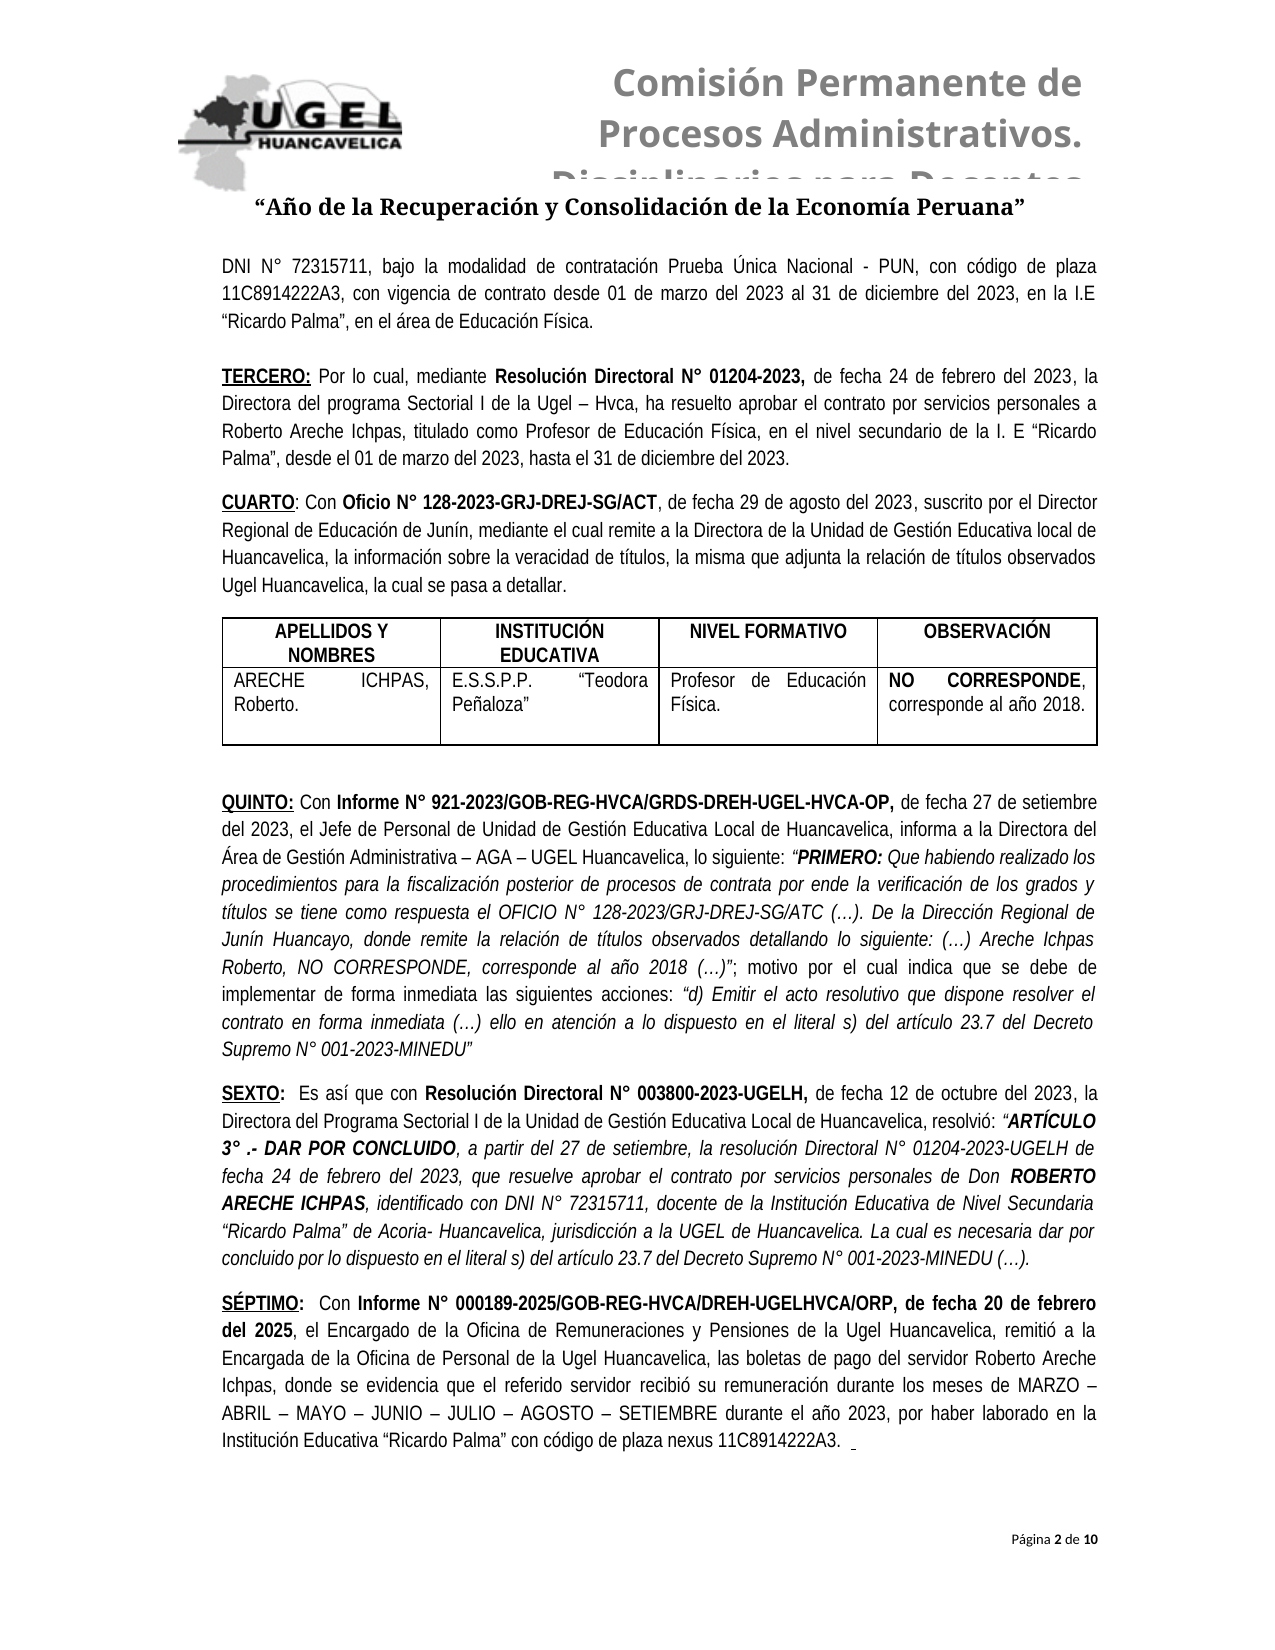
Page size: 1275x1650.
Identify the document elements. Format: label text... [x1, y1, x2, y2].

table_header OBSERVACIÓN [878, 619, 1096, 666]
table_header INSTITUCIÓN EDUCATIVA [441, 619, 658, 666]
text SÉPTIMO: Con Informe N° 000189-2025/GOB-REG-HVCA/DREH-UGELHVCA/ORP, de fecha 20 de febrero del 2025, el Encargado de la Oficina de Remuneraciones y Pensiones de la Ugel Huancavelica, remitió a la Encargada de la Oficina de Personal de la Ugel Huancavelica, las boletas de pago del servidor Roberto Areche Ichpas, donde se evidencia que el referido servidor recibió su remuneración durante los meses de MARZO – ABRIL – MAYO – JUNIO – JULIO – AGOSTO – SETIEMBRE durante el año 2023, por haber laborado en la Institución Educativa “Ricardo Palma” con código de plaza nexus 11C8914222A3. [222, 1291, 1098, 1452]
table_cell E.S.S.P.P. “Teodora Peñaloza” [441, 668, 658, 744]
table_cell NO CORRESPONDE, corresponde al año 2018. [878, 668, 1096, 744]
text TERCERO: Por lo cual, mediante Resolución Directoral N° 01204-2023, de fecha 24 de febrero del 2023, la Directora del programa Sectorial I de la Ugel – Hvca, ha resuelto aprobar el contrato por servicios personales a Roberto Areche Ichpas, titulado como Profesor de Educación Física, en el nivel secundario de la I. E “Ricardo Palma”, desde el 01 de marzo del 2023, hasta el 31 de diciembre del 2023. [222, 364, 1098, 470]
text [222, 254, 1098, 333]
text QUINTO: Con Informe N° 921-2023/GOB-REG-HVCA/GRDS-DREH-UGEL-HVCA-OP, de fecha 27 de setiembre del 2023, el Jefe de Personal de Unidad de Gestión Educativa Local de Huancavelica, informa a la Directora del Área de Gestión Administrativa – AGA – UGEL Huancavelica, lo siguiente: “PRIMERO: Que habiendo realizado los procedimientos para la fiscalización posterior de procesos de contrata por ende la verificación de los grados y títulos se tiene como respuesta el OFICIO N° 128-2023/GRJ-DREJ-SG/ATC (…). De la Dirección Regional de Junín Huancayo, donde remite la relación de títulos observados detallando lo siguiente: (…) Areche Ichpas Roberto, NO CORRESPONDE, corresponde al año 2018 (…)”; motivo por el cual indica que se debe de implementar de forma inmediata las siguientes acciones: “d) Emitir el acto resolutivo que dispone resolver el contrato en forma inmediata (…) ello en atención a lo dispuesto en el literal s) del artículo 23.7 del Decreto Supremo N° 001-2023-MINEDU” [222, 790, 1098, 1061]
table_header NIVEL FORMATIVO [660, 619, 877, 666]
text CUARTO: Con Oficio N° 128-2023-GRJ-DREJ-SG/ACT, de fecha 29 de agosto del 2023, suscrito por el Director Regional de Educación de Junín, mediante el cual remite a la Directora de la Unidad de Gestión Educativa local de Huancavelica, la información sobre la veracidad de títulos, la misma que adjunta la relación de títulos observados Ugel Huancavelica, la cual se pasa a detallar. [222, 490, 1098, 597]
table_header APELLIDOS Y NOMBRES [223, 619, 440, 666]
table_cell Profesor de Educación Física. [660, 668, 877, 744]
text SEXTO: Es así que con Resolución Directoral N° 003800-2023-UGELH, de fecha 12 de octubre del 2023, la Directora del Programa Sectorial I de la Unidad de Gestión Educativa Local de Huancavelica, resolvió: “ARTÍCULO 3° .- DAR POR CONCLUIDO, a partir del 27 de setiembre, la resolución Directoral N° 01204-2023-UGELH de fecha 24 de febrero del 2023, que resuelve aprobar el contrato por servicios personales de Don ROBERTO ARECHE ICHPAS, identificado con DNI N° 72315711, docente de la Institución Educativa de Nivel Secundaria “Ricardo Palma” de Acoria- Huancavelica, jurisdicción a la UGEL de Huancavelica. La cual es necesaria dar por concluido por lo dispuesto en el literal s) del artículo 23.7 del Decreto Supremo N° 001-2023-MINEDU (…). [222, 1081, 1098, 1270]
table_cell ARECHE ICHPAS, Roberto. [223, 668, 440, 744]
